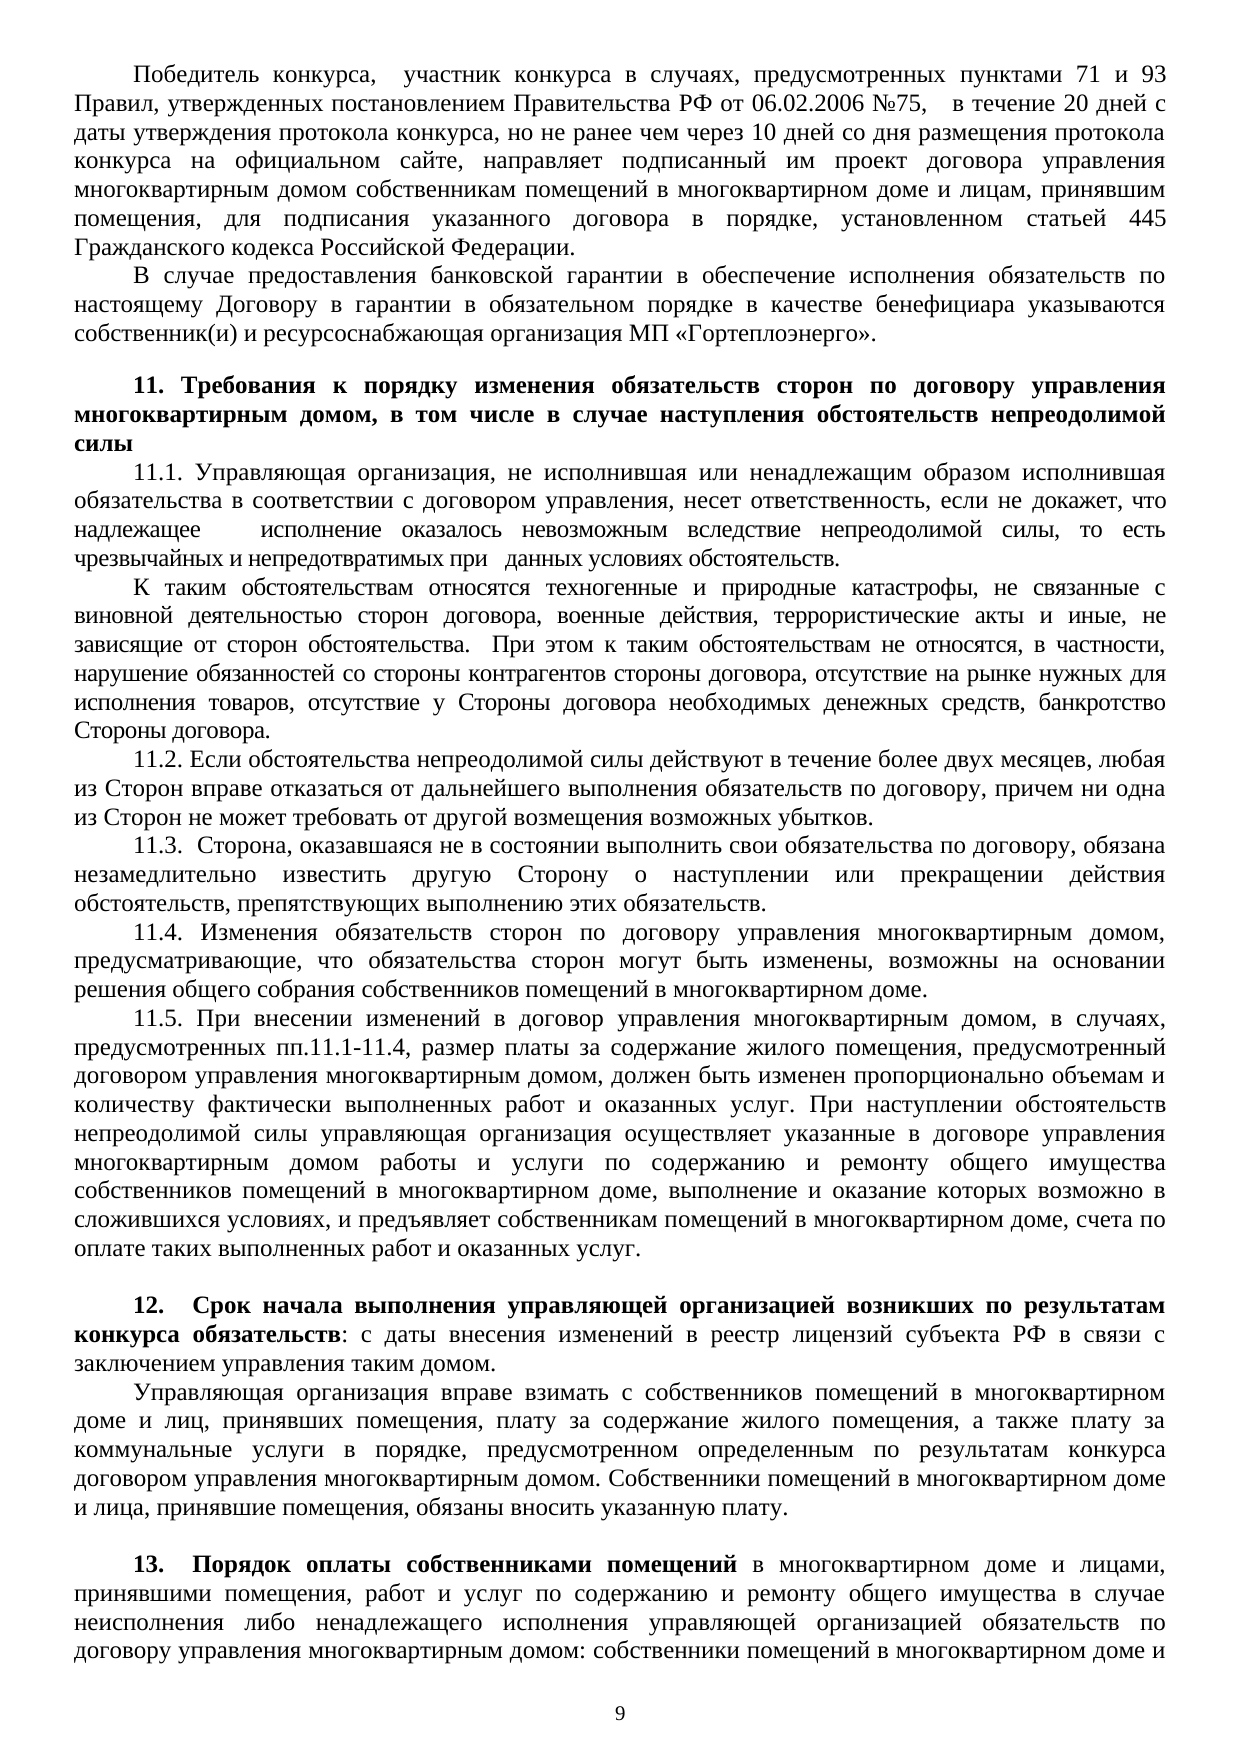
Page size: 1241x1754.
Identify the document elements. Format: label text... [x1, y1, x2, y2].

text 11.4. Изменения обязательств сторон по договору управления многоквартирным домом, предусматривающие, что обязательства сторон могут быть изменены, возможны на основании решения общего собрания собственников помещений в многоквартирном доме. [74, 917, 1167, 1003]
text 11.1. Управляющая организация, не исполнившая или ненадлежащим образом исполнившая обязательства в соответствии с договором управления, несет ответственность, если не докажет, что надлежащее исполнение оказалось невозможным вследствие непреодолимой силы, то есть чрезвычайных и непредотвратимых при данных условиях обстоятельств. [74, 457, 1167, 572]
text Управляющая организация вправе взимать с собственников помещений в многоквартирном доме и лиц, принявших помещения, плату за содержание жилого помещения, а также плату за коммунальные услуги в порядке, предусмотренном определенным по результатам конкурса договором управления многоквартирным домом. Собственники помещений в многоквартирном доме и лица, принявшие помещения, обязаны вносить указанную плату. [74, 1377, 1167, 1521]
text Победитель конкурса, участник конкурса в случаях, предусмотренных пунктами 71 и 93 Правил, утвержденных постановлением Правительства РФ от 06.02.2006 №75, в течение 20 дней с даты утверждения протокола конкурса, но не ранее чем через 10 дней со дня размещения протокола конкурса на официальном сайте, направляет подписанный им проект договора управления многоквартирным домом собственникам помещений в многоквартирном доме и лицам, принявшим помещения, для подписания указанного договора в порядке, установленном статьей 445 Гражданского кодекса Российской Федерации. [74, 59, 1167, 260]
text В случае предоставления банковской гарантии в обеспечение исполнения обязательств по настоящему Договору в гарантии в обязательном порядке в качестве бенефициара указываются собственник(и) и ресурсоснабжающая организация МП «Гортеплоэнерго». [74, 260, 1167, 347]
text К таким обстоятельствам относятся техногенные и природные катастрофы, не связанные с виновной деятельностью сторон договора, военные действия, террористические акты и иные, не зависящие от сторон обстоятельства. При этом к таким обстоятельствам не относятся, в частности, нарушение обязанностей со стороны контрагентов стороны договора, отсутствие на рынке нужных для исполнения товаров, отсутствие у Стороны договора необходимых денежных средств, банкротство Стороны договора. [74, 572, 1167, 744]
text 11.3. Сторона, оказавшаяся не в состоянии выполнить свои обязательства по договору, обязана незамедлительно известить другую Сторону о наступлении или прекращении действия обстоятельств, препятствующих выполнению этих обязательств. [74, 831, 1167, 917]
text 11. Требования к порядку изменения обязательств сторон по договору управления многоквартирным домом, в том числе в случае наступления обстоятельств непреодолимой силы [74, 371, 1167, 457]
list Срок начала выполнения управляющей организацией возникших по результатам конкурса обязательств: с даты внесения изменений в реестр лицензий субъекта РФ в связи с заключением управления таким домом. [74, 1291, 1167, 1377]
text 11.2. Если обстоятельства непреодолимой силы действуют в течение более двух месяцев, любая из Сторон вправе отказаться от дальнейшего выполнения обязательств по договору, причем ни одна из Сторон не может требовать от другой возмещения возможных убытков. [74, 744, 1167, 831]
text 11.5. При внесении изменений в договор управления многоквартирным домом, в случаях, предусмотренных пп.11.1-11.4, размер платы за содержание жилого помещения, предусмотренный договором управления многоквартирным домом, должен быть изменен пропорционально объемам и количеству фактически выполненных работ и оказанных услуг. При наступлении обстоятельств непреодолимой силы управляющая организация осуществляет указанные в договоре управления многоквартирным домом работы и услуги по содержанию и ремонту общего имущества собственников помещений в многоквартирном доме, выполнение и оказание которых возможно в сложившихся условиях, и предъявляет собственникам помещений в многоквартирном доме, счета по оплате таких выполненных работ и оказанных услуг. [74, 1003, 1167, 1262]
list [74, 1549, 1167, 1664]
